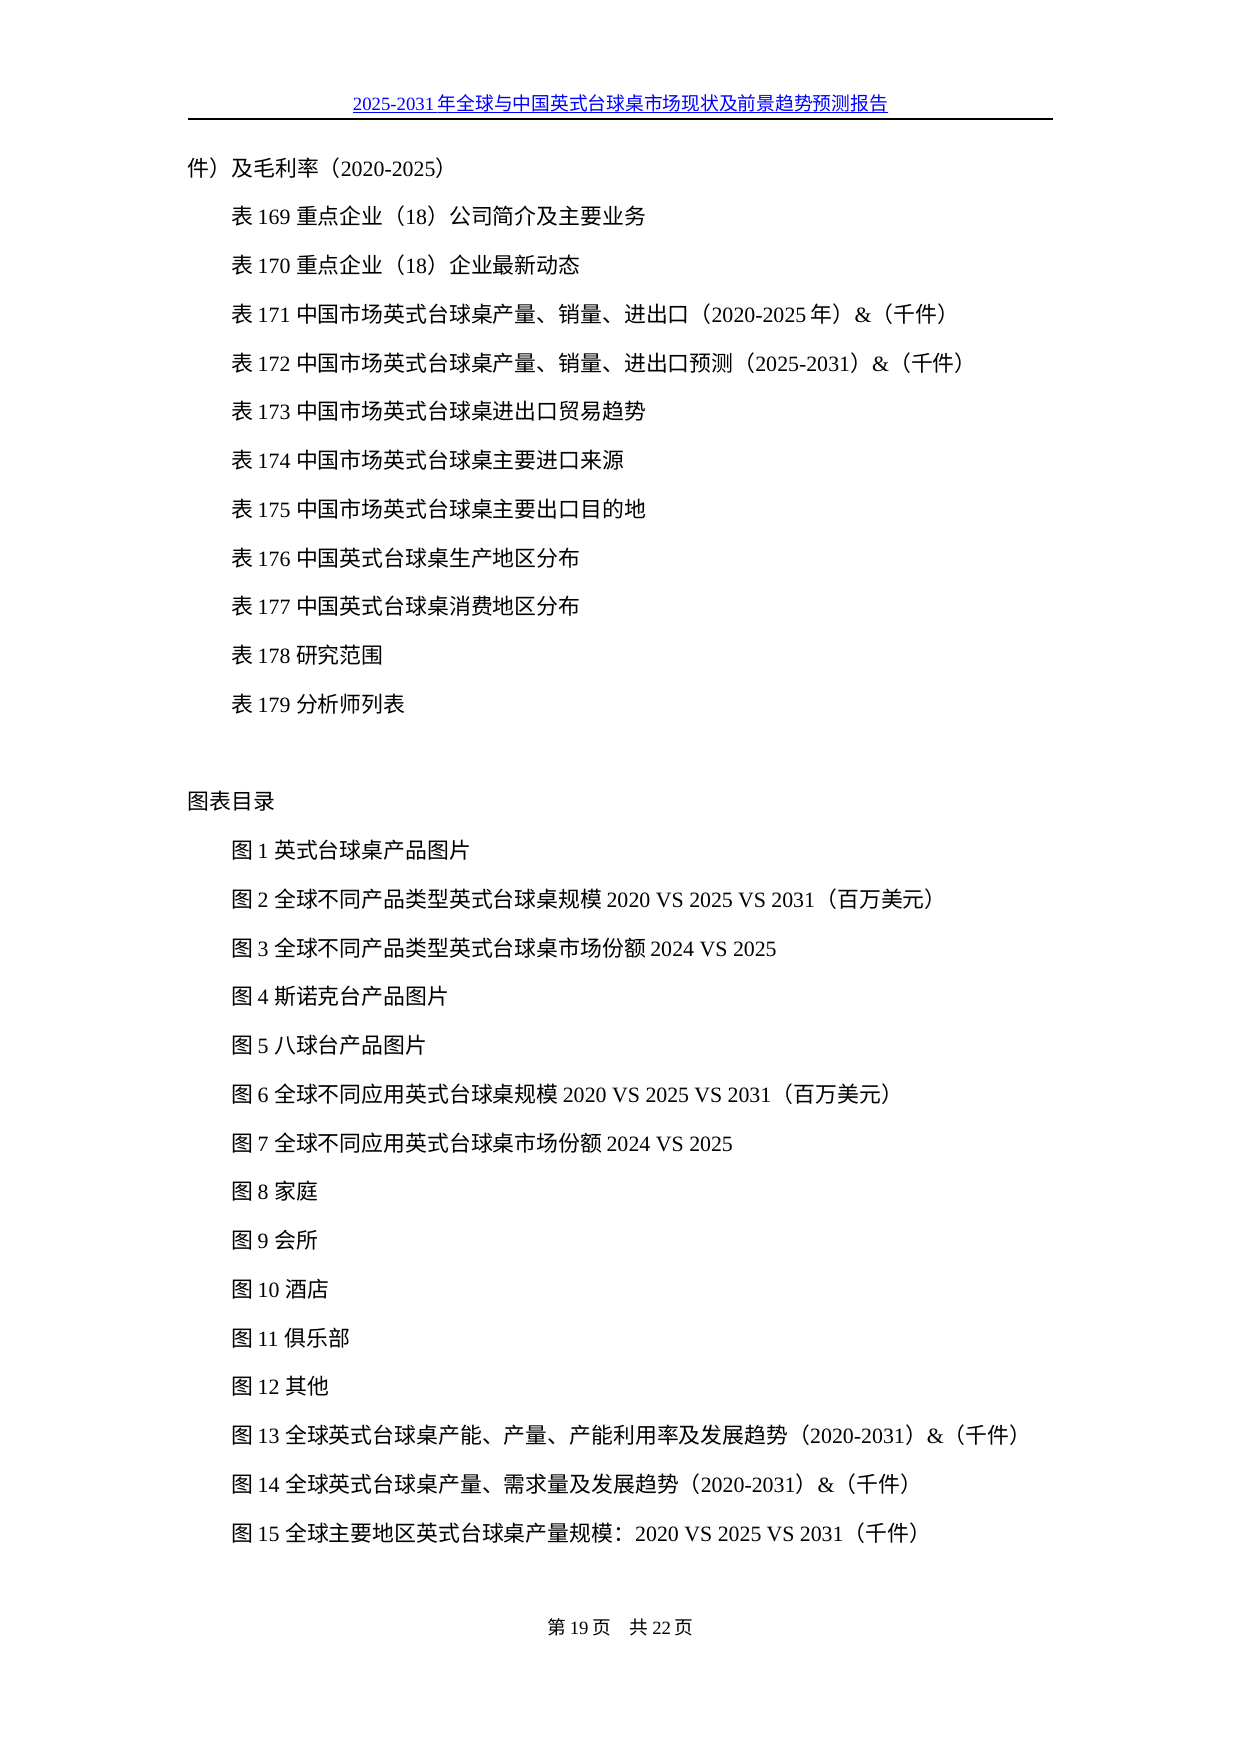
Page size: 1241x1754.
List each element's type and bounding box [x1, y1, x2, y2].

text [187, 150, 1053, 1548]
